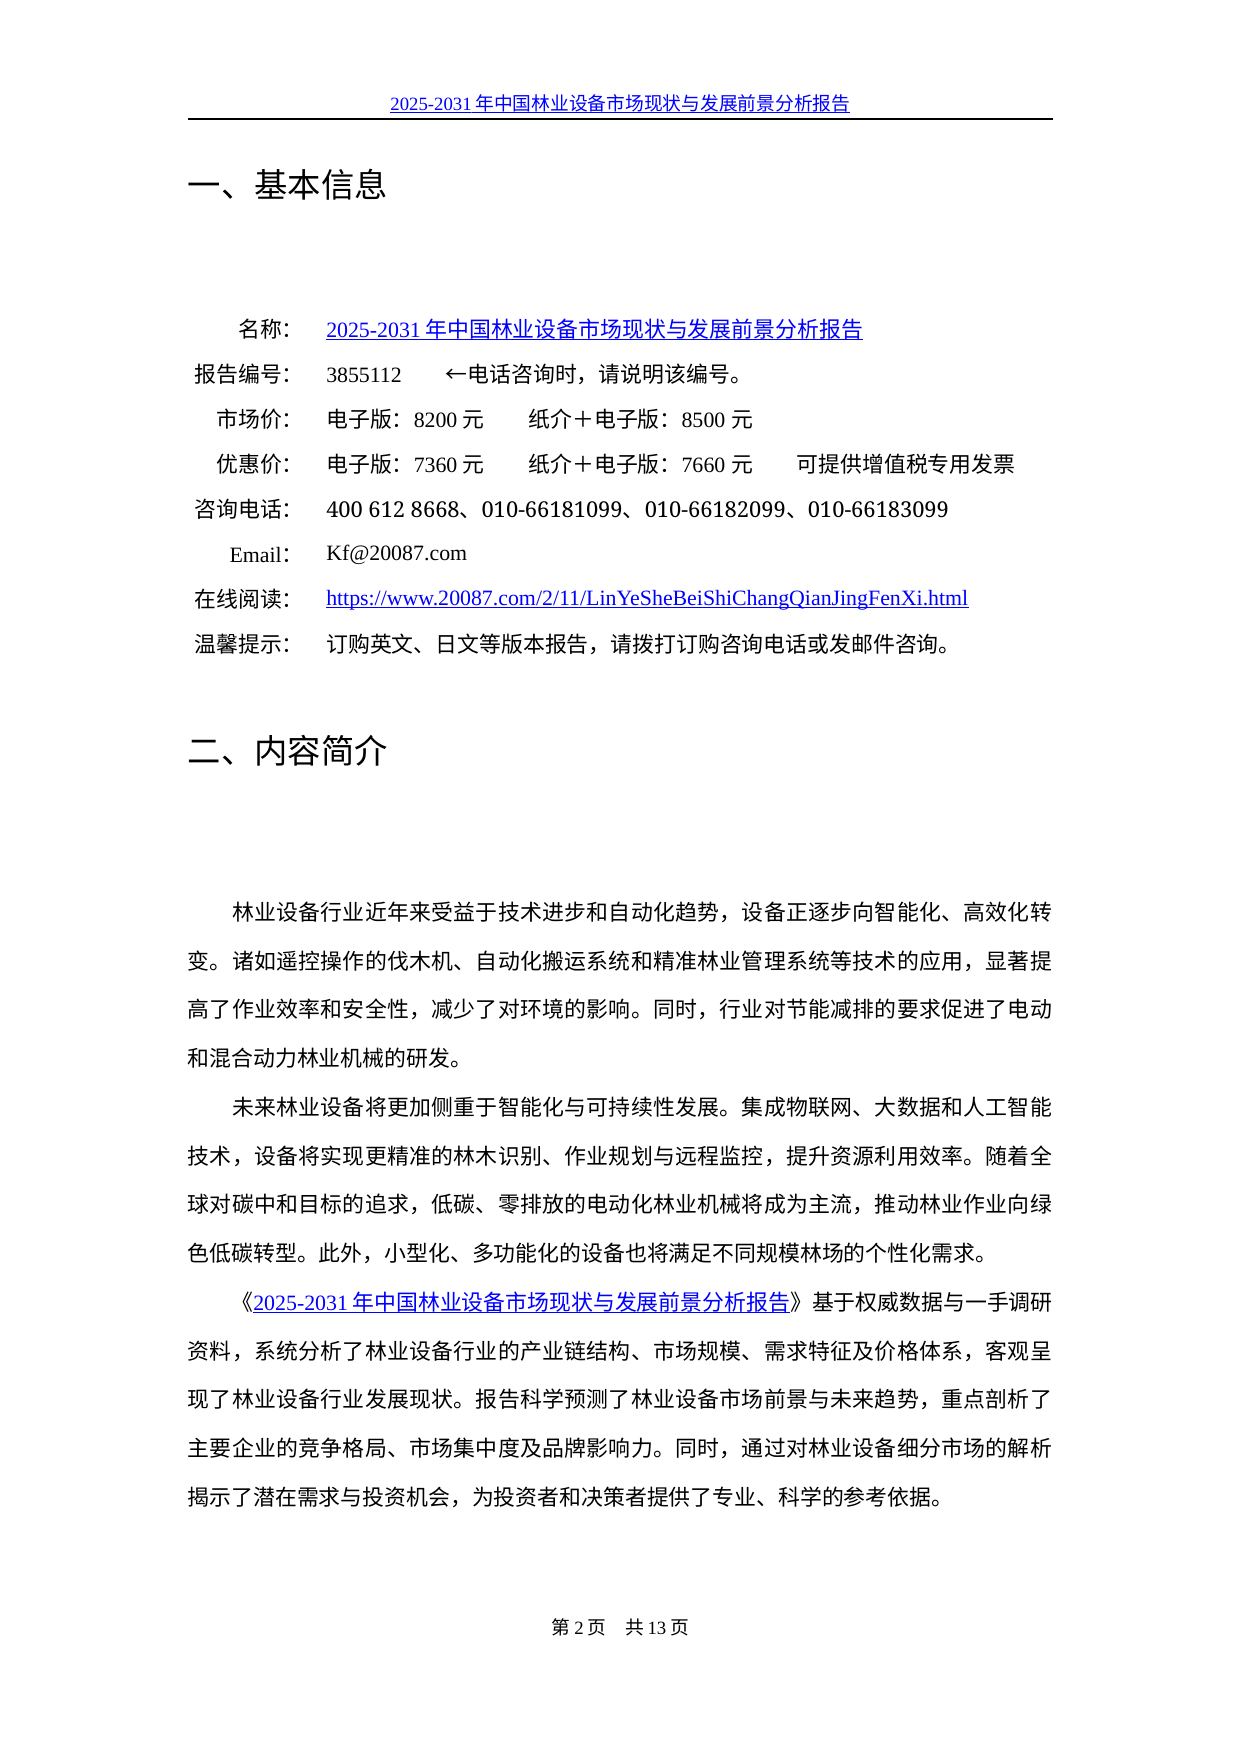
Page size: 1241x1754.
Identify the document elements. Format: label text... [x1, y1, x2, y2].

table_header 2025-2031年中国林业设备市场现状与发展前景分析报告 [315, 312, 1073, 357]
table_cell 电子版：8200 元 纸介＋电子版：8500 元 [315, 402, 1073, 447]
table_cell 400 612 8668、010-66181099、010-66182099、010-66183099 [315, 492, 1073, 537]
table_cell 报告编号： [167, 357, 315, 402]
table_header 名称： [167, 312, 315, 357]
table_cell Kf@20087.com [315, 537, 1073, 582]
table_cell 优惠价： [167, 447, 315, 492]
title 二、内容简介 [187, 717, 1053, 782]
table_cell 在线阅读： [167, 582, 315, 627]
table_cell 电子版：7360 元 纸介＋电子版：7660 元 可提供增值税专用发票 [315, 447, 1073, 492]
table_cell 3855112 ←电话咨询时，请说明该编号。 [315, 357, 1073, 402]
table_cell 订购英文、日文等版本报告，请拨打订购咨询电话或发邮件咨询。 [315, 627, 1073, 672]
table_cell 咨询电话： [167, 492, 315, 537]
table_cell [315, 582, 1073, 627]
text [187, 894, 1053, 1512]
title 一、基本信息 [187, 150, 1053, 215]
table_cell 市场价： [167, 402, 315, 447]
table_cell Email： [167, 537, 315, 582]
table_cell 温馨提示： [167, 627, 315, 672]
